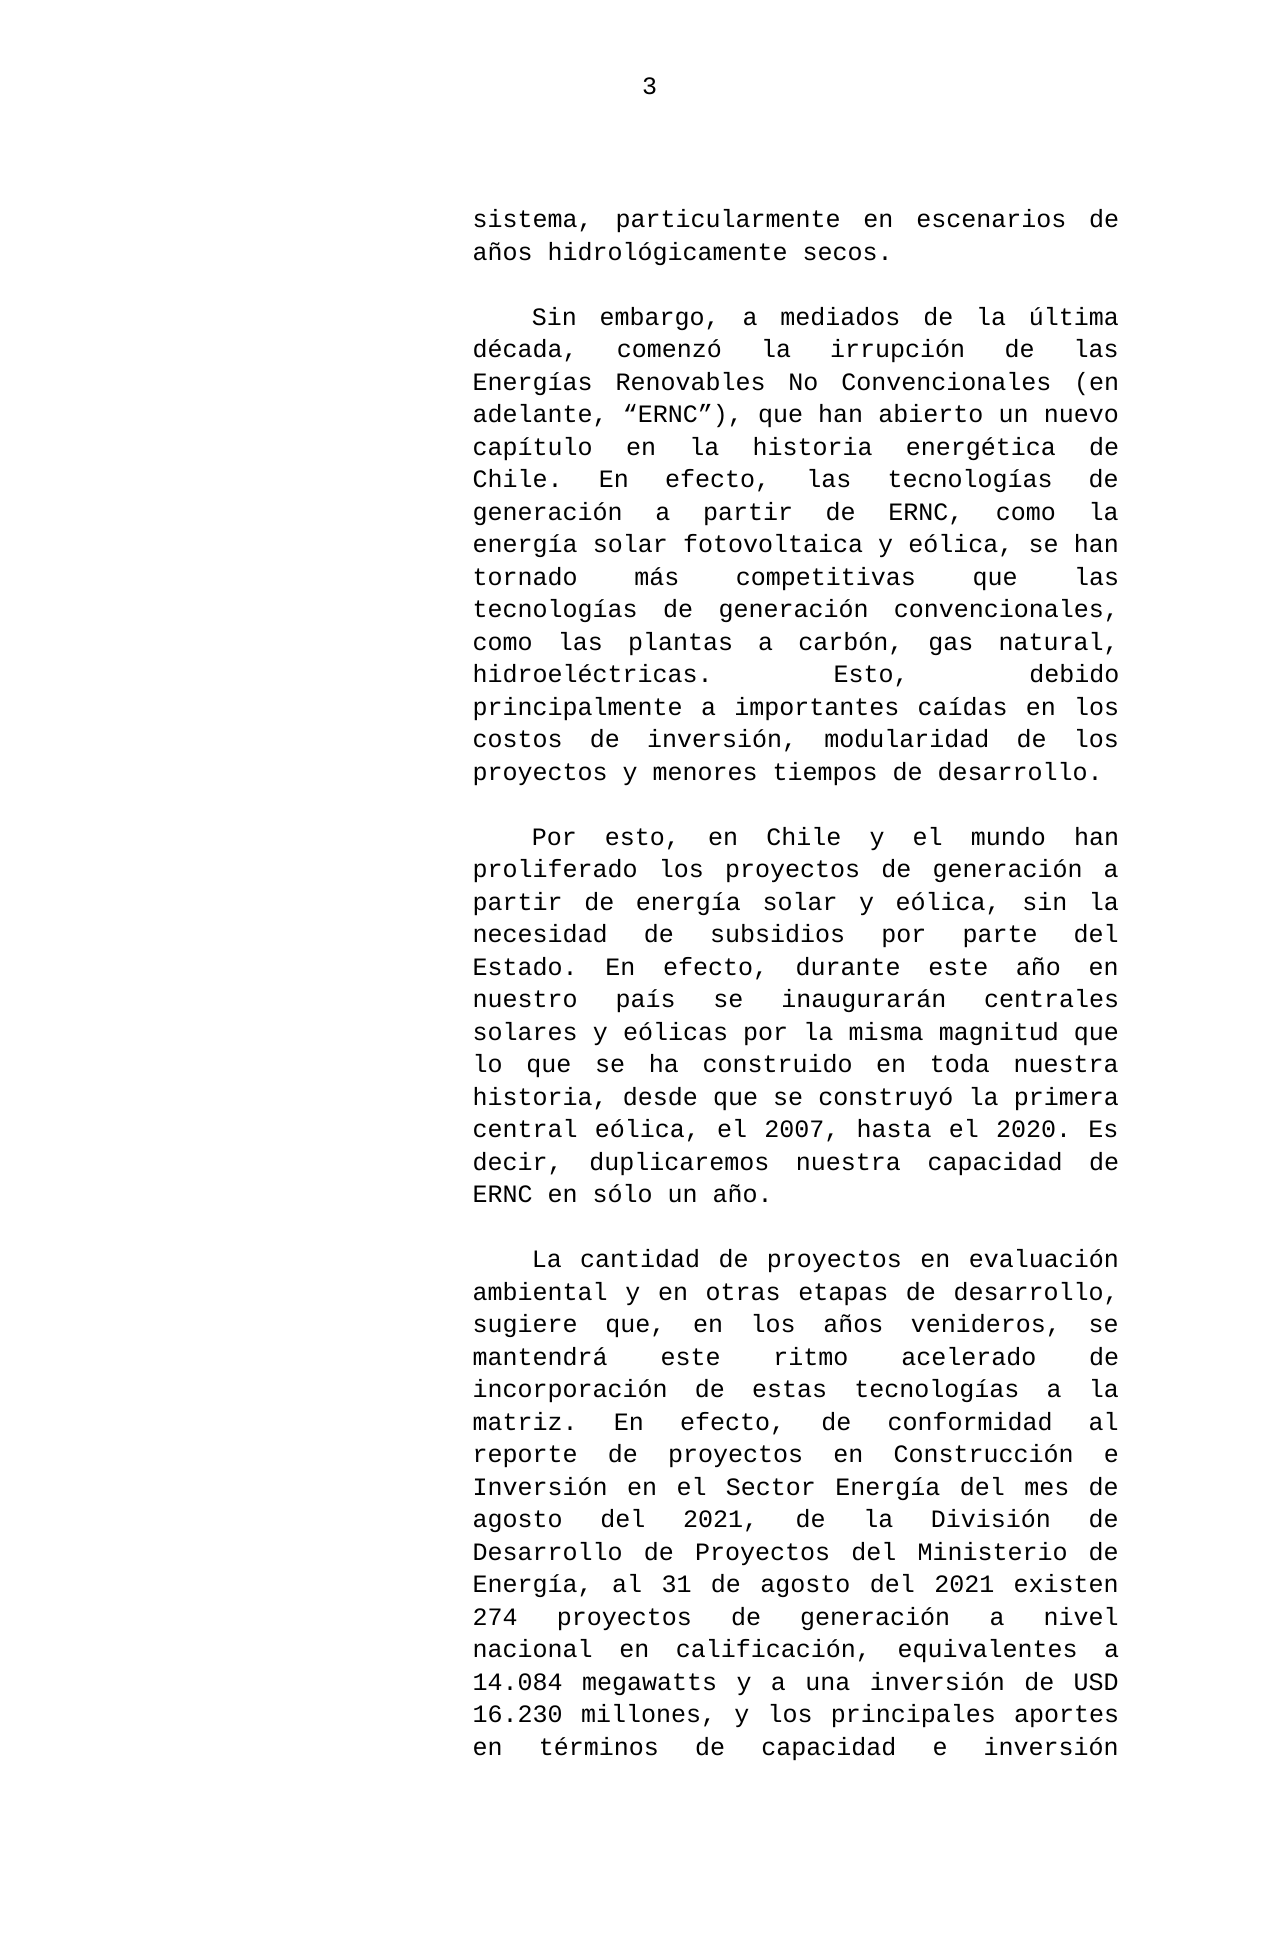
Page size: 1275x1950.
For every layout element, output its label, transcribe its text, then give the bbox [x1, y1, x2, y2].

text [472, 207, 1119, 268]
text Sin embargo, a mediados de la última década, comenzó la irrupción de las Energías Renovables No Convencionales (en adelante, “ERNC”), que han abierto un nuevo capítulo en la historia energética de Chile. En efecto, las tecnologías de generación a partir de ERNC, como la energía solar fotovoltaica y eólica, se han tornado más competitivas que las tecnologías de generación convencionales, como las plantas a carbón, gas natural, hidroeléctricas. Esto, debido principalmente a importantes caídas en los costos de inversión, modularidad de los proyectos y menores tiempos de desarrollo. [472, 304, 1119, 788]
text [472, 1247, 1119, 1763]
text Por esto, en Chile y el mundo han proliferado los proyectos de generación a partir de energía solar y eólica, sin la necesidad de subsidios por parte del Estado. En efecto, durante este año en nuestro país se inaugurarán centrales solares y eólicas por la misma magnitud que lo que se ha construido en toda nuestra historia, desde que se construyó la primera central eólica, el 2007, hasta el 2020. Es decir, duplicaremos nuestra capacidad de ERNC en sólo un año. [472, 824, 1119, 1210]
